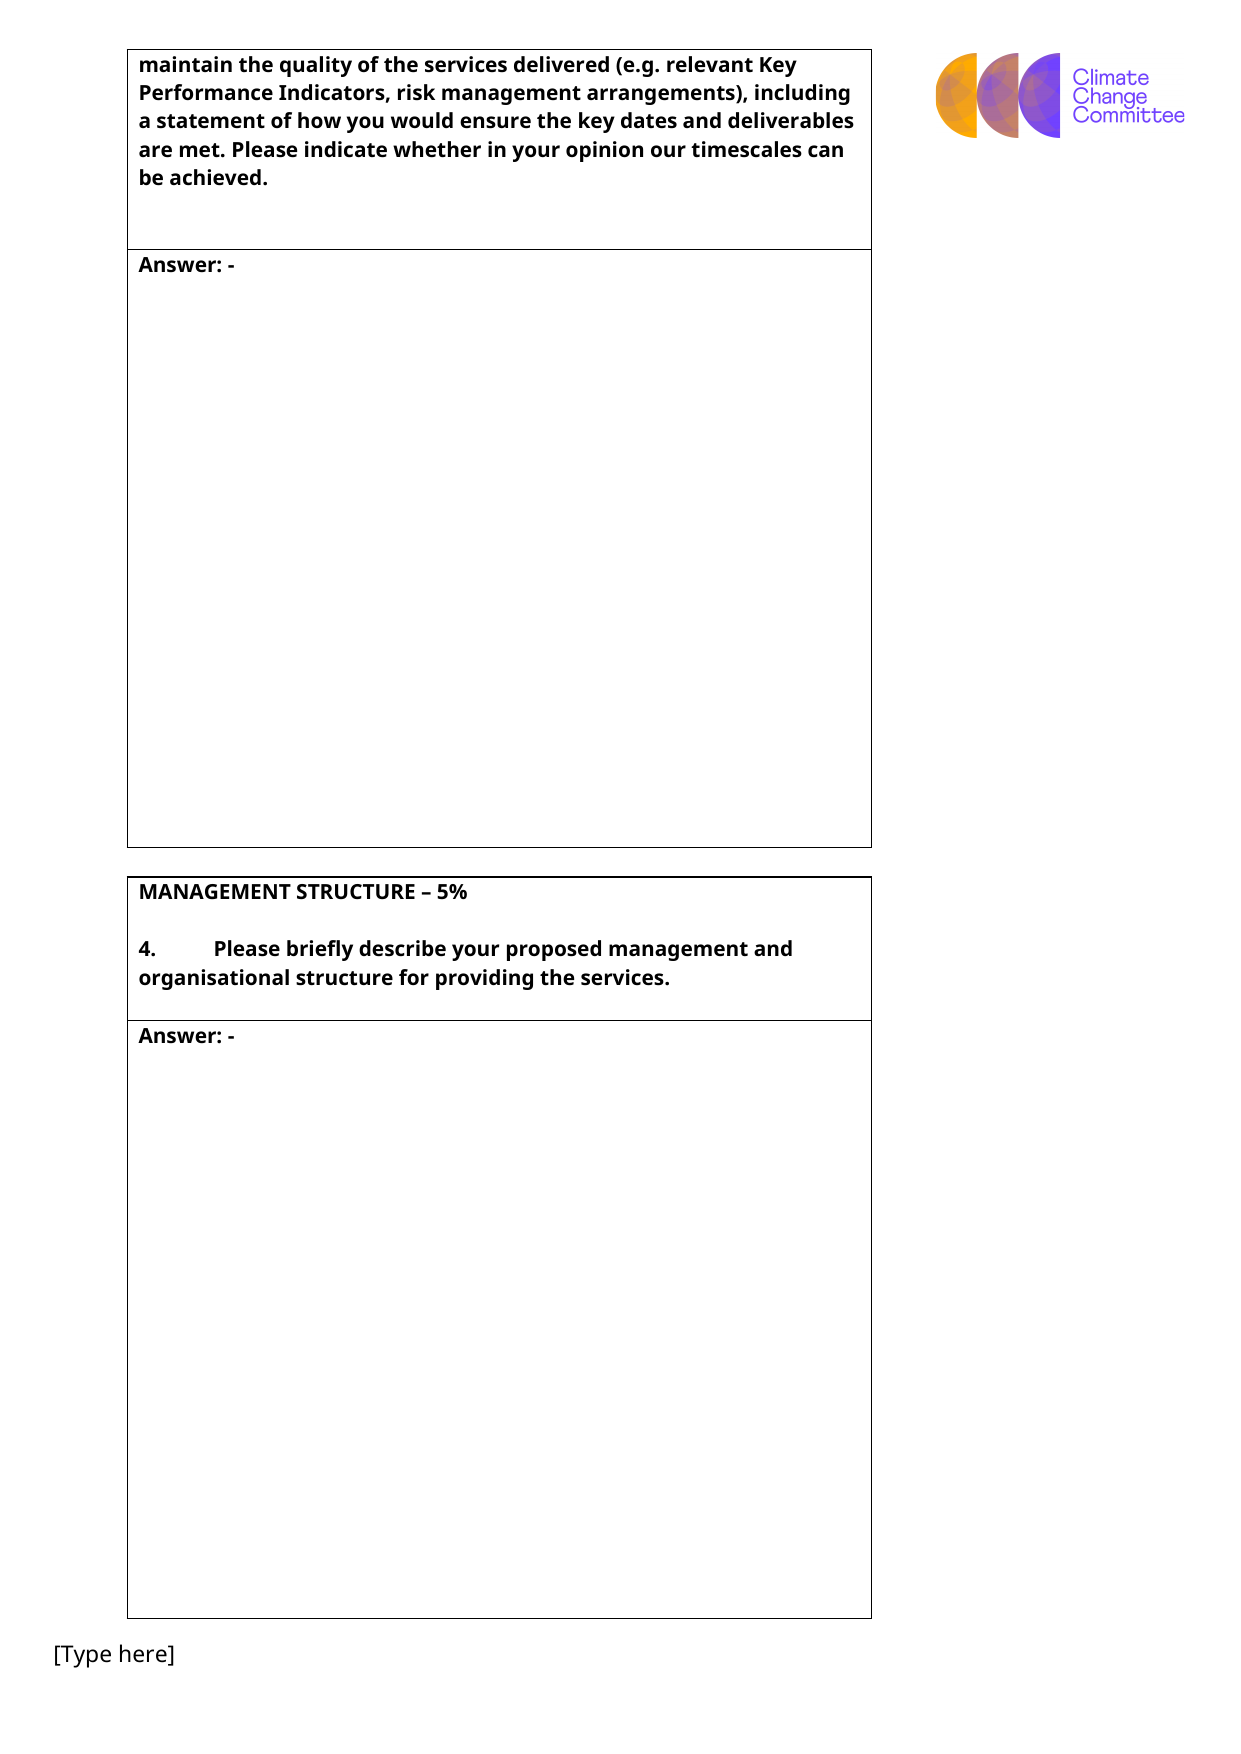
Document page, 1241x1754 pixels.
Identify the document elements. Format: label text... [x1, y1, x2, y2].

table_cell Answer: - [128, 1021, 871, 1618]
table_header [128, 50, 871, 249]
picture [935, 53, 1185, 138]
table_header MANAGEMENT STRUCTURE – 5% 4. Please briefly describe your proposed management and organisational structure for providing the services. [128, 878, 871, 1020]
table_cell Answer: - [128, 250, 871, 847]
